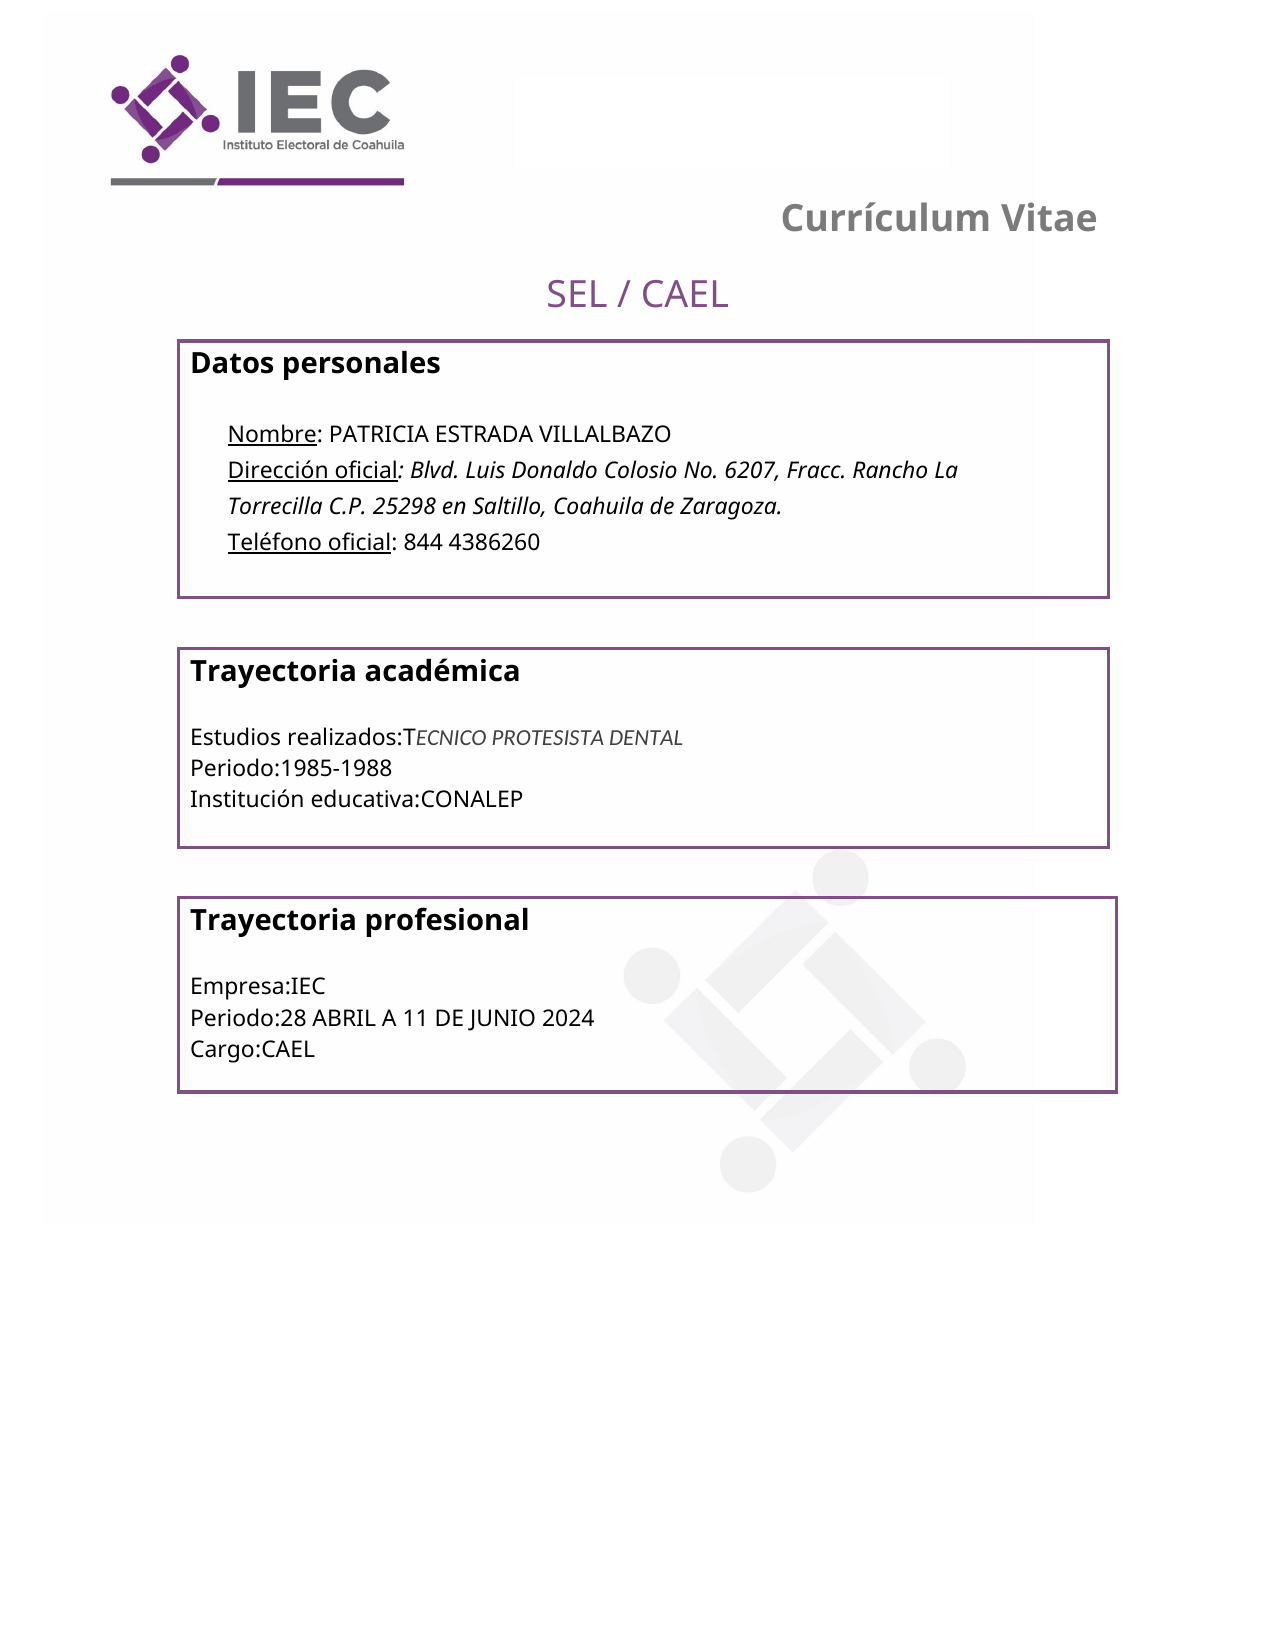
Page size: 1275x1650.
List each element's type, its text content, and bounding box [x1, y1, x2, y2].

table_header Trayectoria profesional Empresa:IEC Periodo:28 ABRIL A 11 DE JUNIO 2024 Cargo:CAEL [180, 899, 1115, 1090]
picture [42, 12, 1035, 1225]
text Currículum Vitae [177, 192, 1098, 243]
table_header Datos personales Nombre: PATRICIA ESTRADA VILLALBAZO Dirección oficial: Blvd. Luis Donaldo Colosio No. 6207, Fracc. Rancho La Torrecilla C.P. 25298 en Saltillo, Coahuila de Zaragoza. Teléfono oficial: 844 4386260 [180, 343, 1107, 596]
text SEL / CAEL [267, 267, 1008, 318]
table_header Trayectoria académica Estudios realizados:TECNICO PROTESISTA DENTAL Periodo:1985-1988 Institución educativa:CONALEP [180, 650, 1107, 846]
